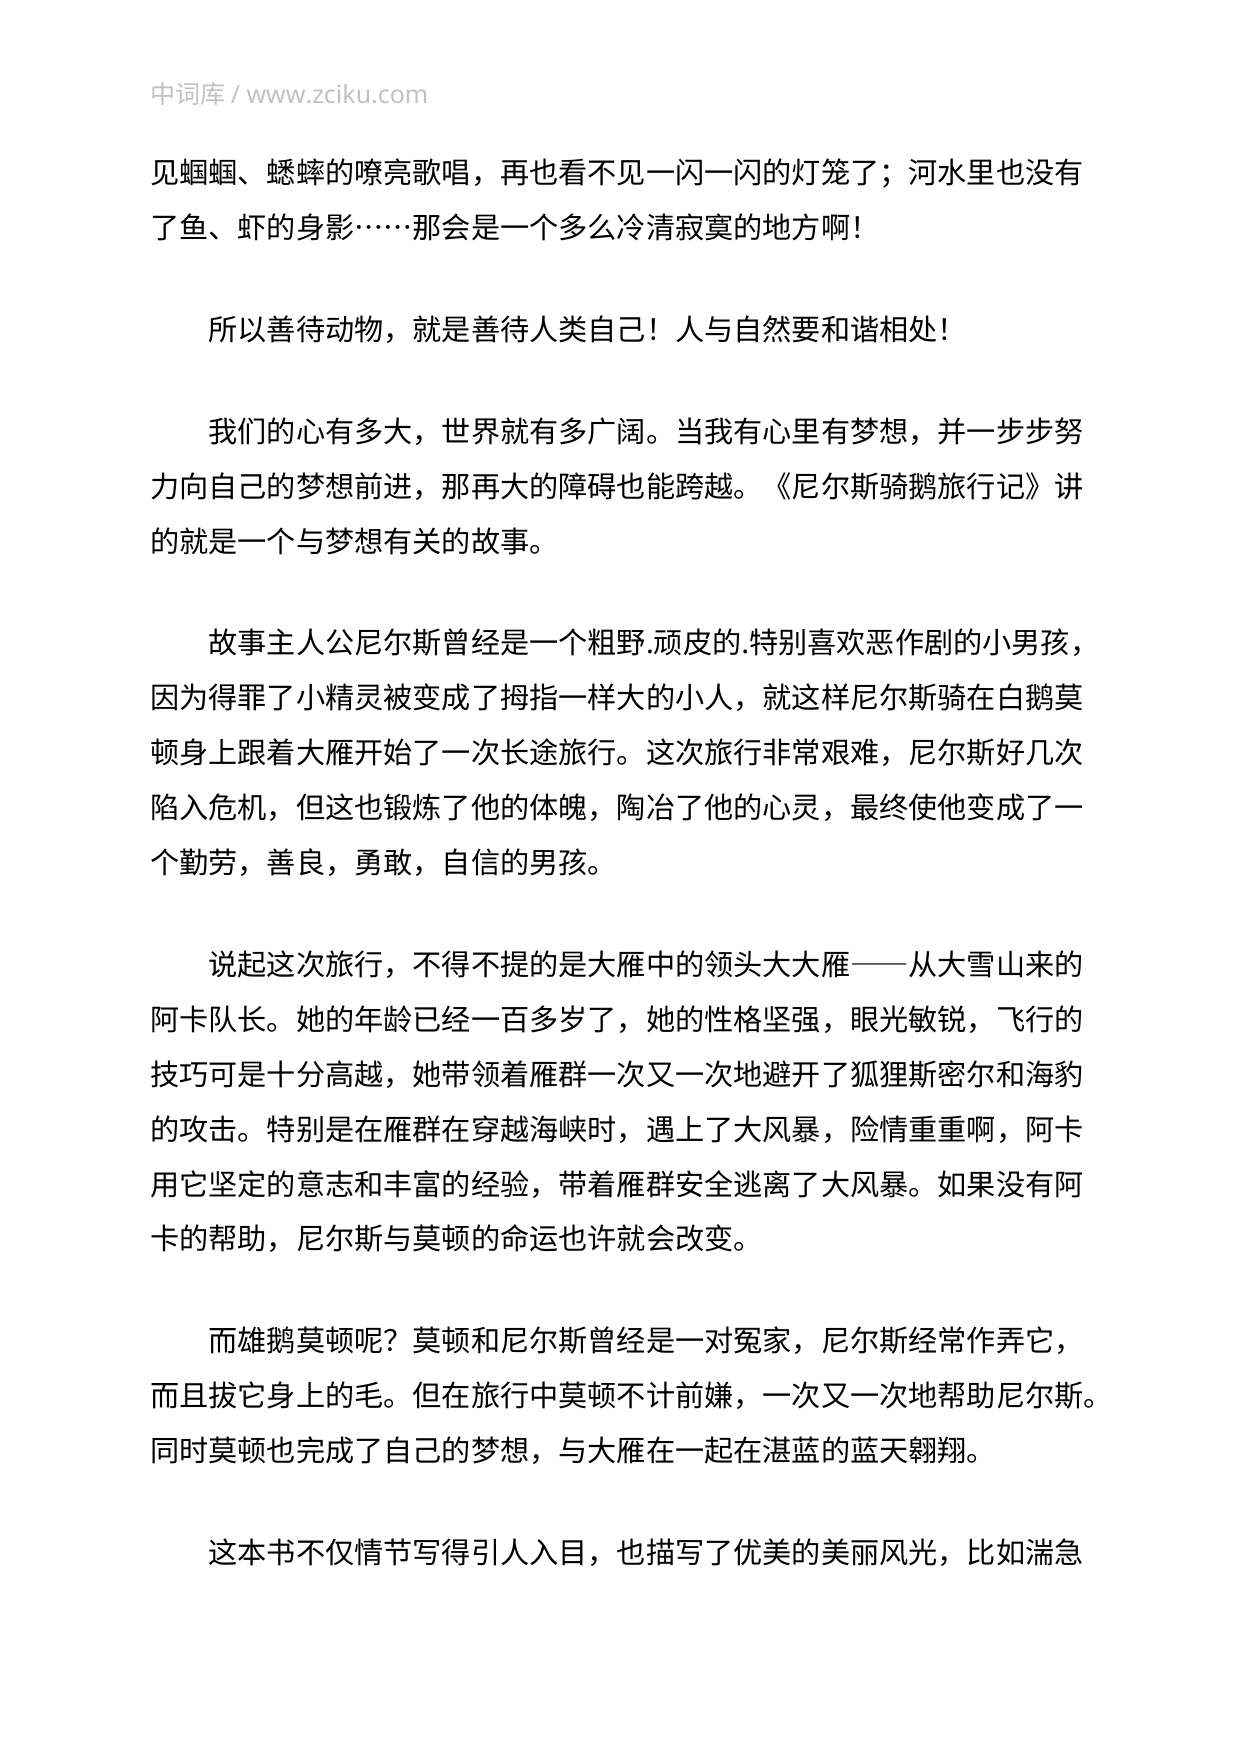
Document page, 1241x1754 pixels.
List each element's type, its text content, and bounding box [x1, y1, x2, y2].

text 我们的心有多大，世界就有多广阔。当我有心里有梦想，并一步步努力向自己的梦想前进，那再大的障碍也能跨越。《尼尔斯骑鹅旅行记》讲的就是一个与梦想有关的故事。 [150, 408, 1090, 561]
text 故事主人公尼尔斯曾经是一个粗野.顽皮的.特别喜欢恶作剧的小男孩，因为得罪了小精灵被变成了拇指一样大的小人，就这样尼尔斯骑在白鹅莫顿身上跟着大雁开始了一次长途旅行。这次旅行非常艰难，尼尔斯好几次陷入危机，但这也锻炼了他的体魄，陶冶了他的心灵，最终使他变成了一个勤劳，善良，勇敢，自信的男孩。 [150, 620, 1090, 882]
text 而雄鹅莫顿呢？莫顿和尼尔斯曾经是一对冤家，尼尔斯经常作弄它，而且拔它身上的毛。但在旅行中莫顿不计前嫌，一次又一次地帮助尼尔斯。同时莫顿也完成了自己的梦想，与大雁在一起在湛蓝的蓝天翱翔。 [150, 1318, 1090, 1470]
text 说起这次旅行，不得不提的是大雁中的领头大大雁——从大雪山来的阿卡队长。她的年龄已经一百多岁了，她的性格坚强，眼光敏锐，飞行的技巧可是十分高越，她带领着雁群一次又一次地避开了狐狸斯密尔和海豹的攻击。特别是在雁群在穿越海峡时，遇上了大风暴，险情重重啊，阿卡用它坚定的意志和丰富的经验，带着雁群安全逃离了大风暴。如果没有阿卡的帮助，尼尔斯与莫顿的命运也许就会改变。 [150, 941, 1090, 1258]
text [150, 1529, 1090, 1572]
text 所以善待动物，就是善待人类自己！人与自然要和谐相处！ [150, 307, 1090, 349]
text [150, 150, 1090, 247]
